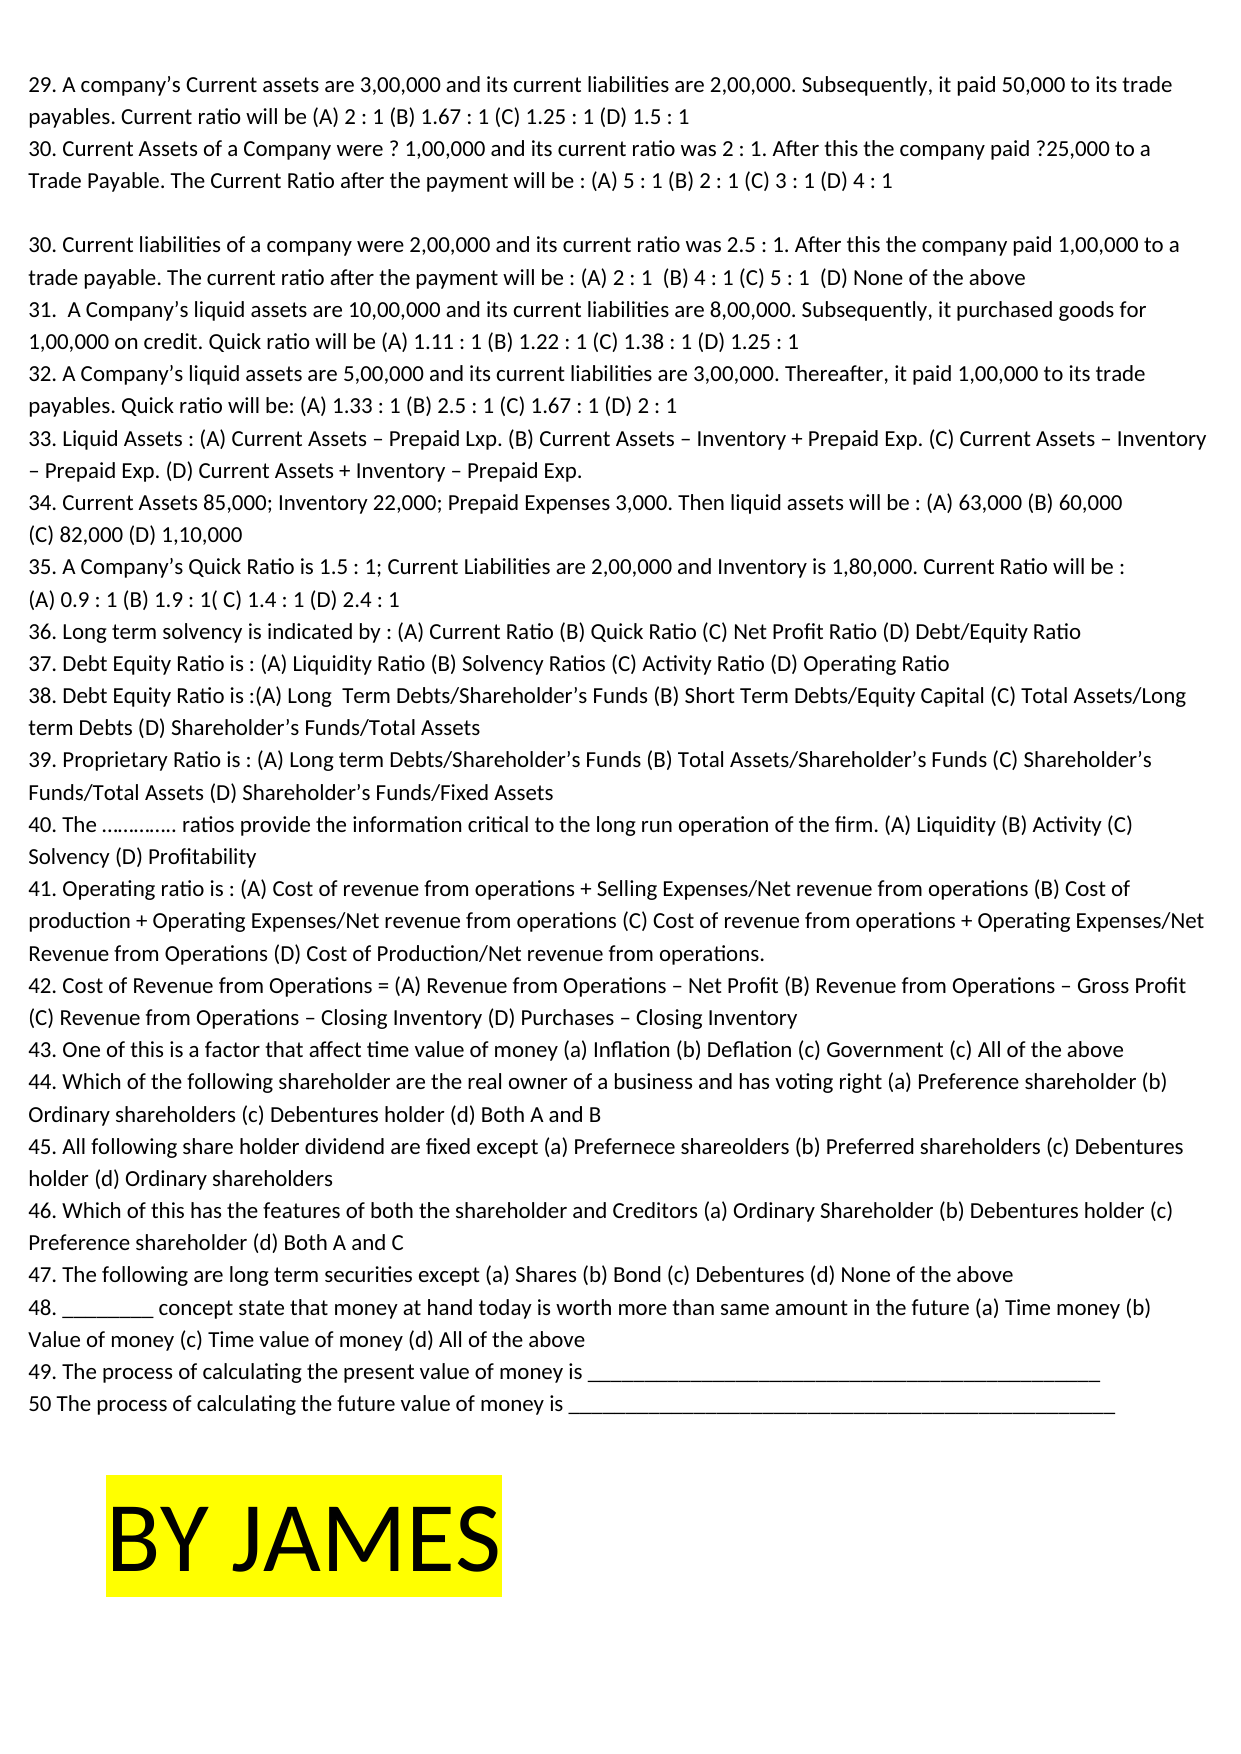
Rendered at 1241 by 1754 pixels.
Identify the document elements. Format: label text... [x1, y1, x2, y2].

text 31. A Company’s liquid assets are 10,00,000 and its current liabilities are 8,00,000. Subsequently, it purchased goods for 1,00,000 on credit. Quick ratio will be (A) 1.11 : 1 (B) 1.22 : 1 (C) 1.38 : 1 (D) 1.25 : 1 [28, 295, 1209, 355]
text 30. Current liabilities of a company were 2,00,000 and its current ratio was 2.5 : 1. After this the company paid 1,00,000 to a trade payable. The current ratio after the payment will be : (A) 2 : 1 (B) 4 : 1 (C) 5 : 1 (D) None of the above [28, 231, 1209, 291]
text (C) Revenue from Operations – Closing Inventory (D) Purchases – Closing Inventory [28, 1003, 1209, 1031]
text (C) 82,000 (D) 1,10,000 [28, 520, 1209, 548]
text 33. Liquid Assets : (A) Current Assets – Prepaid Lxp. (B) Current Assets – Inventory + Prepaid Exp. (C) Current Assets – Inventory – Prepaid Exp. (D) Current Assets + Inventory – Prepaid Exp. [28, 424, 1209, 484]
text 47. The following are long term securities except (a) Shares (b) Bond (c) Debentures (d) None of the above [28, 1261, 1209, 1289]
text 38. Debt Equity Ratio is :(A) Long Term Debts/Shareholder’s Funds (B) Short Term Debts/Equity Capital (C) Total Assets/Long term Debts (D) Shareholder’s Funds/Total Assets [28, 681, 1209, 741]
text 30. Current Assets of a Company were ? 1,00,000 and its current ratio was 2 : 1. After this the company paid ?25,000 to a Trade Payable. The Current Ratio after the payment will be : (A) 5 : 1 (B) 2 : 1 (C) 3 : 1 (D) 4 : 1 [28, 134, 1209, 194]
text 40. The ………….. ratios provide the information critical to the long run operation of the firm. (A) Liquidity (B) Activity (C) Solvency (D) Profitability [28, 810, 1209, 870]
text 46. Which of this has the features of both the shareholder and Creditors (a) Ordinary Shareholder (b) Debentures holder (c) Preference shareholder (d) Both A and C [28, 1196, 1209, 1256]
text 48. ________ concept state that money at hand today is worth more than same amount in the future (a) Time money (b) Value of money (c) Time value of money (d) All of the above [28, 1293, 1209, 1353]
text 29. A company’s Current assets are 3,00,000 and its current liabilities are 2,00,000. Subsequently, it paid 50,000 to its trade payables. Current ratio will be (A) 2 : 1 (B) 1.67 : 1 (C) 1.25 : 1 (D) 1.5 : 1 [28, 70, 1209, 130]
text 36. Long term solvency is indicated by : (A) Current Ratio (B) Quick Ratio (C) Net Profit Ratio (D) Debt/Equity Ratio [28, 617, 1209, 645]
text BY JAMES [28, 1474, 1209, 1597]
text 42. Cost of Revenue from Operations = (A) Revenue from Operations – Net Profit (B) Revenue from Operations – Gross Profit [28, 971, 1209, 999]
text (A) 0.9 : 1 (B) 1.9 : 1( C) 1.4 : 1 (D) 2.4 : 1 [28, 585, 1209, 613]
text 39. Proprietary Ratio is : (A) Long term Debts/Shareholder’s Funds (B) Total Assets/Shareholder’s Funds (C) Shareholder’s Funds/Total Assets (D) Shareholder’s Funds/Fixed Assets [28, 746, 1209, 806]
text 35. A Company’s Quick Ratio is 1.5 : 1; Current Liabilities are 2,00,000 and Inventory is 1,80,000. Current Ratio will be : [28, 552, 1209, 581]
text 44. Which of the following shareholder are the real owner of a business and has voting right (a) Preference shareholder (b) Ordinary shareholders (c) Debentures holder (d) Both A and B [28, 1067, 1209, 1128]
text 43. One of this is a factor that affect time value of money (a) Inflation (b) Deflation (c) Government (c) All of the above [28, 1035, 1209, 1063]
text 45. All following share holder dividend are fixed except (a) Prefernece shareolders (b) Preferred shareholders (c) Debentures holder (d) Ordinary shareholders [28, 1132, 1209, 1192]
text 49. The process of calculating the present value of money is _____________________________________________ [28, 1357, 1209, 1385]
text 34. Current Assets 85,000; Inventory 22,000; Prepaid Expenses 3,000. Then liquid assets will be : (A) 63,000 (B) 60,000 [28, 488, 1209, 516]
text 32. A Company’s liquid assets are 5,00,000 and its current liabilities are 3,00,000. Thereafter, it paid 1,00,000 to its trade payables. Quick ratio will be: (A) 1.33 : 1 (B) 2.5 : 1 (C) 1.67 : 1 (D) 2 : 1 [28, 359, 1209, 419]
text 41. Operating ratio is : (A) Cost of revenue from operations + Selling Expenses/Net revenue from operations (B) Cost of production + Operating Expenses/Net revenue from operations (C) Cost of revenue from operations + Operating Expenses/Net Revenue from Operations (D) Cost of Production/Net revenue from operations. [28, 874, 1209, 967]
text 50 The process of calculating the future value of money is ________________________________________________ [28, 1389, 1209, 1417]
text 37. Debt Equity Ratio is : (A) Liquidity Ratio (B) Solvency Ratios (C) Activity Ratio (D) Operating Ratio [28, 649, 1209, 677]
